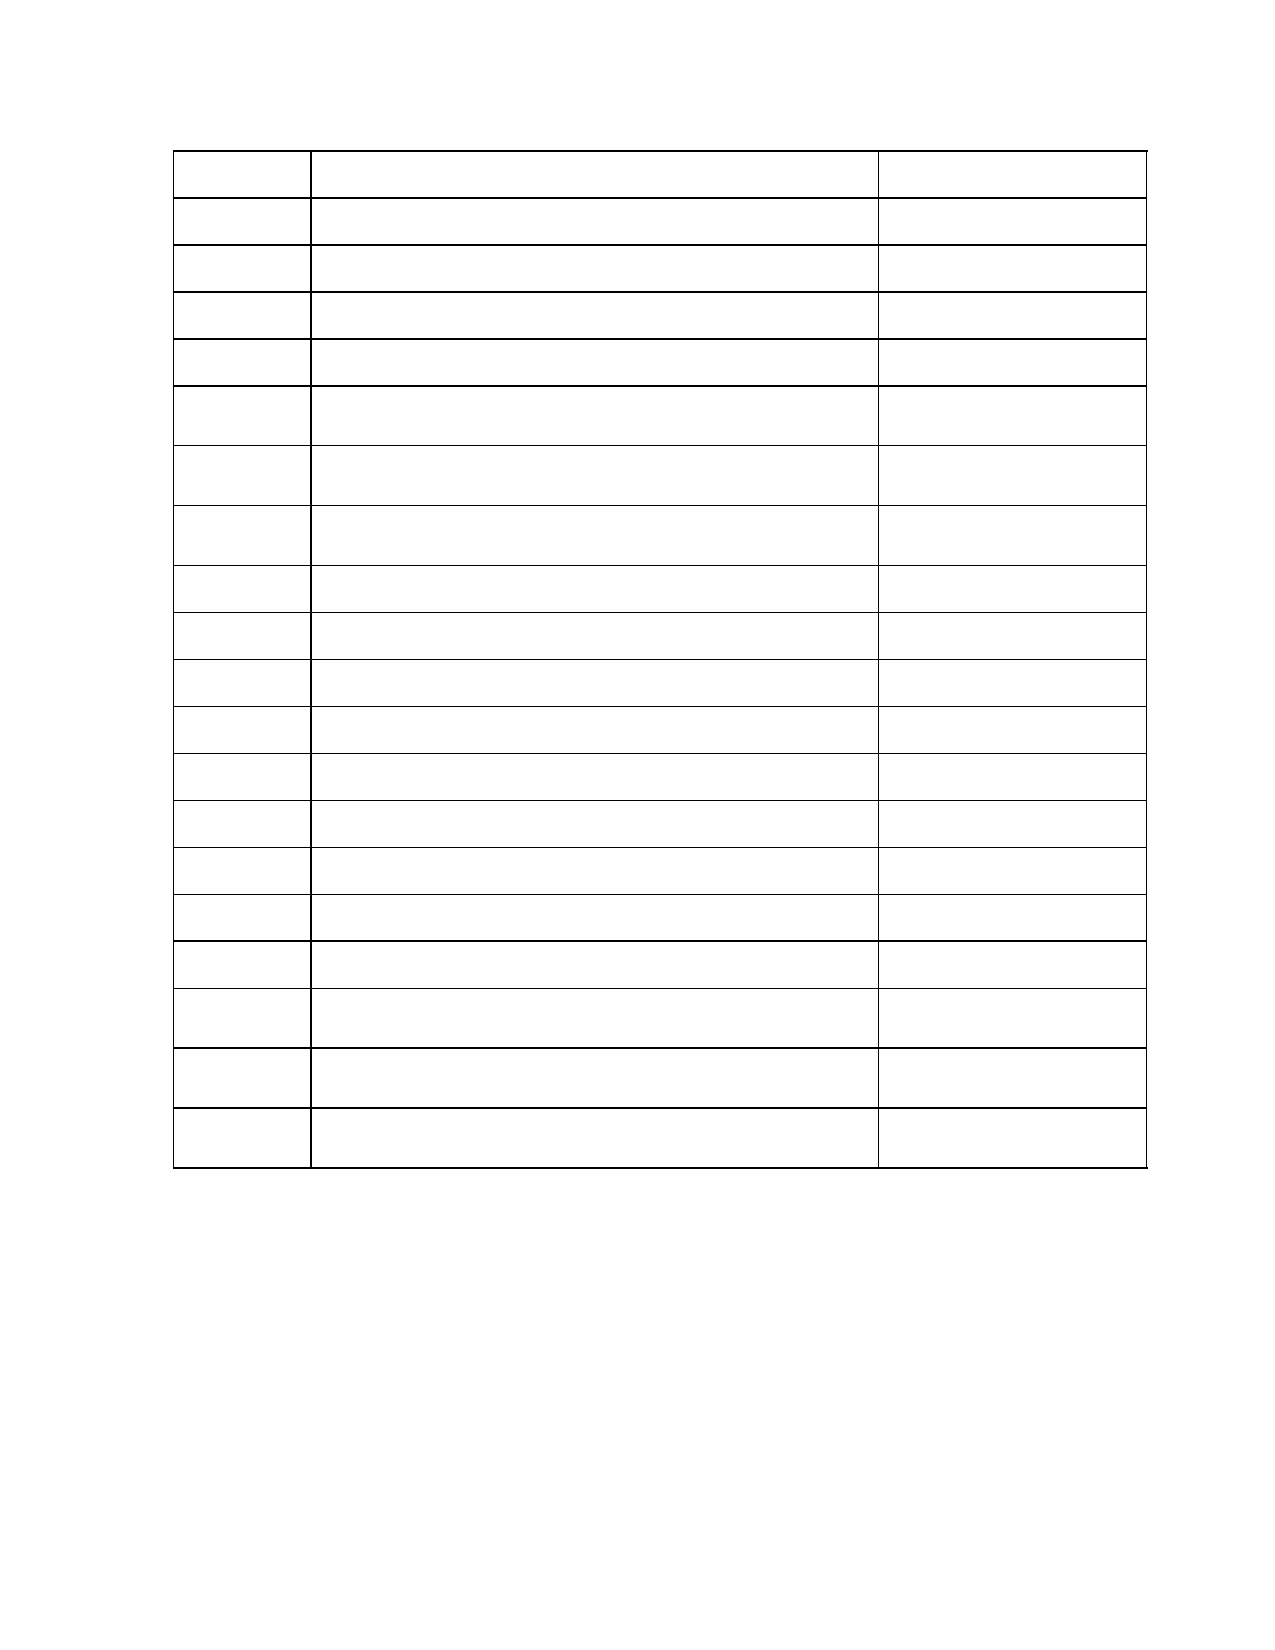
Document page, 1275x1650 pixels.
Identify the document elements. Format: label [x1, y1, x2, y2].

table_cell [879, 152, 1146, 197]
table_cell [312, 989, 878, 1047]
table_cell [879, 1109, 1146, 1167]
table_cell [312, 293, 878, 338]
table_cell [174, 1049, 310, 1107]
table_cell [312, 942, 878, 987]
table_cell [879, 199, 1146, 244]
table_cell [879, 293, 1146, 338]
table_cell [879, 246, 1146, 291]
table_cell [312, 660, 878, 706]
table_cell [174, 387, 310, 445]
table_cell [312, 1049, 878, 1107]
table_cell [312, 613, 878, 658]
table_cell [312, 566, 878, 612]
table_cell [174, 340, 310, 385]
table_cell [312, 246, 878, 291]
table_cell [174, 446, 310, 505]
table_cell [174, 1109, 310, 1167]
table_cell [879, 989, 1146, 1047]
table_cell [174, 707, 310, 752]
table_cell [879, 1049, 1146, 1107]
table_cell [879, 895, 1146, 940]
table_cell [174, 152, 310, 197]
table_cell [174, 566, 310, 612]
table_cell [174, 848, 310, 893]
table_cell [312, 801, 878, 846]
table_cell [879, 566, 1146, 612]
table_cell [312, 848, 878, 893]
table_cell [879, 387, 1146, 445]
table_cell [312, 387, 878, 445]
table_cell [174, 754, 310, 799]
table_cell [312, 1109, 878, 1167]
table_cell [174, 801, 310, 846]
table_cell [174, 942, 310, 987]
table_cell [174, 506, 310, 564]
table_cell [312, 199, 878, 244]
table_cell [879, 340, 1146, 385]
table_cell [312, 446, 878, 505]
table_cell [312, 707, 878, 752]
table_cell [174, 199, 310, 244]
table_cell [174, 989, 310, 1047]
table_cell [879, 613, 1146, 658]
table_cell [174, 895, 310, 940]
table_cell [879, 446, 1146, 505]
table_cell [174, 613, 310, 658]
table_cell [879, 942, 1146, 987]
table_cell [312, 340, 878, 385]
table_cell [879, 707, 1146, 752]
table_cell [174, 660, 310, 706]
table_cell [879, 506, 1146, 564]
table_cell [174, 246, 310, 291]
table_cell [879, 801, 1146, 846]
table_cell [879, 660, 1146, 706]
table_cell [312, 152, 878, 197]
table_cell [174, 293, 310, 338]
table_cell [879, 754, 1146, 799]
table_cell [312, 754, 878, 799]
table_cell [312, 506, 878, 564]
table_cell [312, 895, 878, 940]
table_cell [879, 848, 1146, 893]
